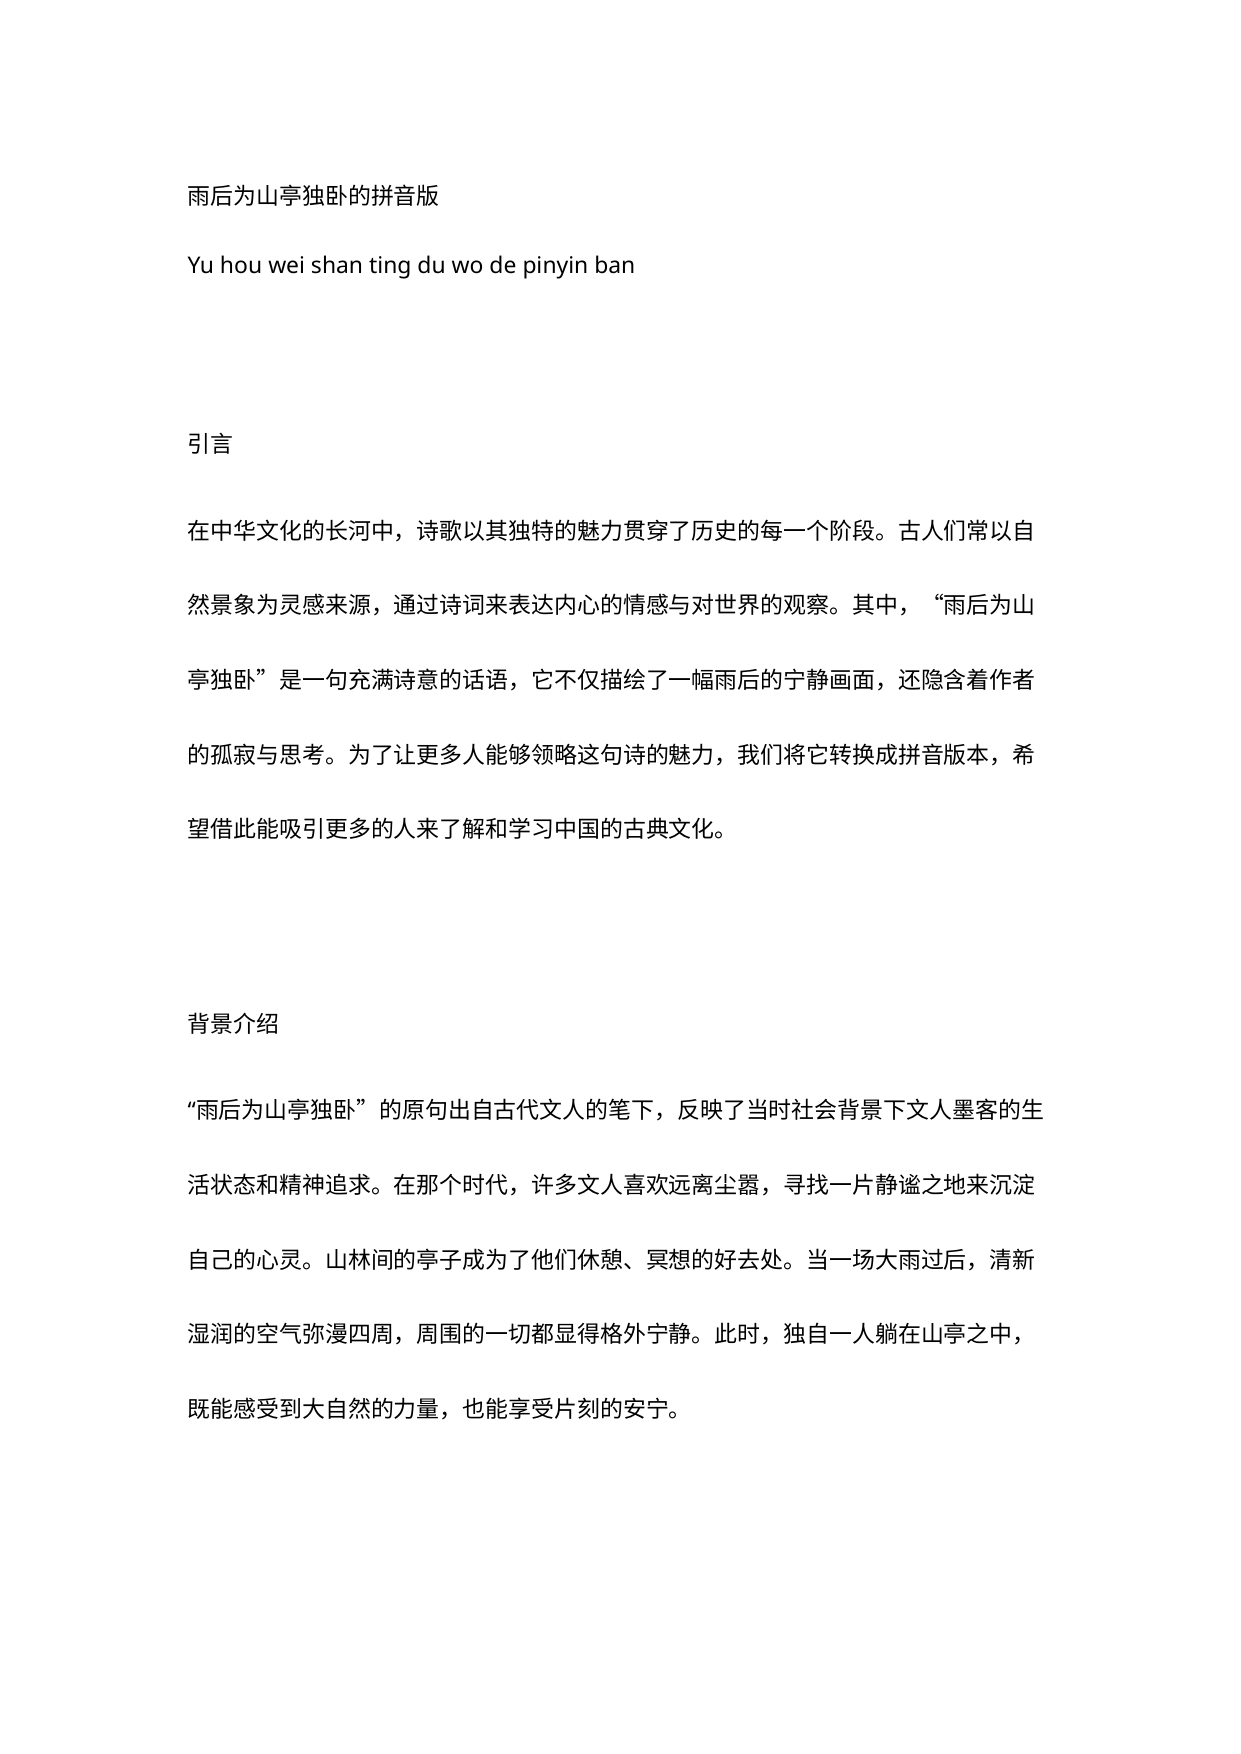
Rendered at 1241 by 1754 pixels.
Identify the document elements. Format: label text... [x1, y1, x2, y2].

text 雨后为山亭独卧的拼音版 [187, 162, 1053, 227]
text Yu hou wei shan ting du wo de pinyin ban [187, 248, 1053, 281]
text “雨后为山亭独卧”的原句出自古代文人的笔下，反映了当时社会背景下文人墨客的生活状态和精神追求。在那个时代，许多文人喜欢远离尘嚣，寻找一片静谧之地来沉淀自己的心灵。山林间的亭子成为了他们休憩、冥想的好去处。当一场大雨过后，清新湿润的空气弥漫四周，周围的一切都显得格外宁静。此时，独自一人躺在山亭之中，既能感受到大自然的力量，也能享受片刻的安宁。 [187, 1076, 1053, 1440]
text 在中华文化的长河中，诗歌以其独特的魅力贯穿了历史的每一个阶段。古人们常以自然景象为灵感来源，通过诗词来表达内心的情感与对世界的观察。其中，“雨后为山亭独卧”是一句充满诗意的话语，它不仅描绘了一幅雨后的宁静画面，还隐含着作者的孤寂与思考。为了让更多人能够领略这句诗的魅力，我们将它转换成拼音版本，希望借此能吸引更多的人来了解和学习中国的古典文化。 [187, 497, 1053, 860]
text 引言 [187, 410, 1053, 475]
text 背景介绍 [187, 990, 1053, 1055]
